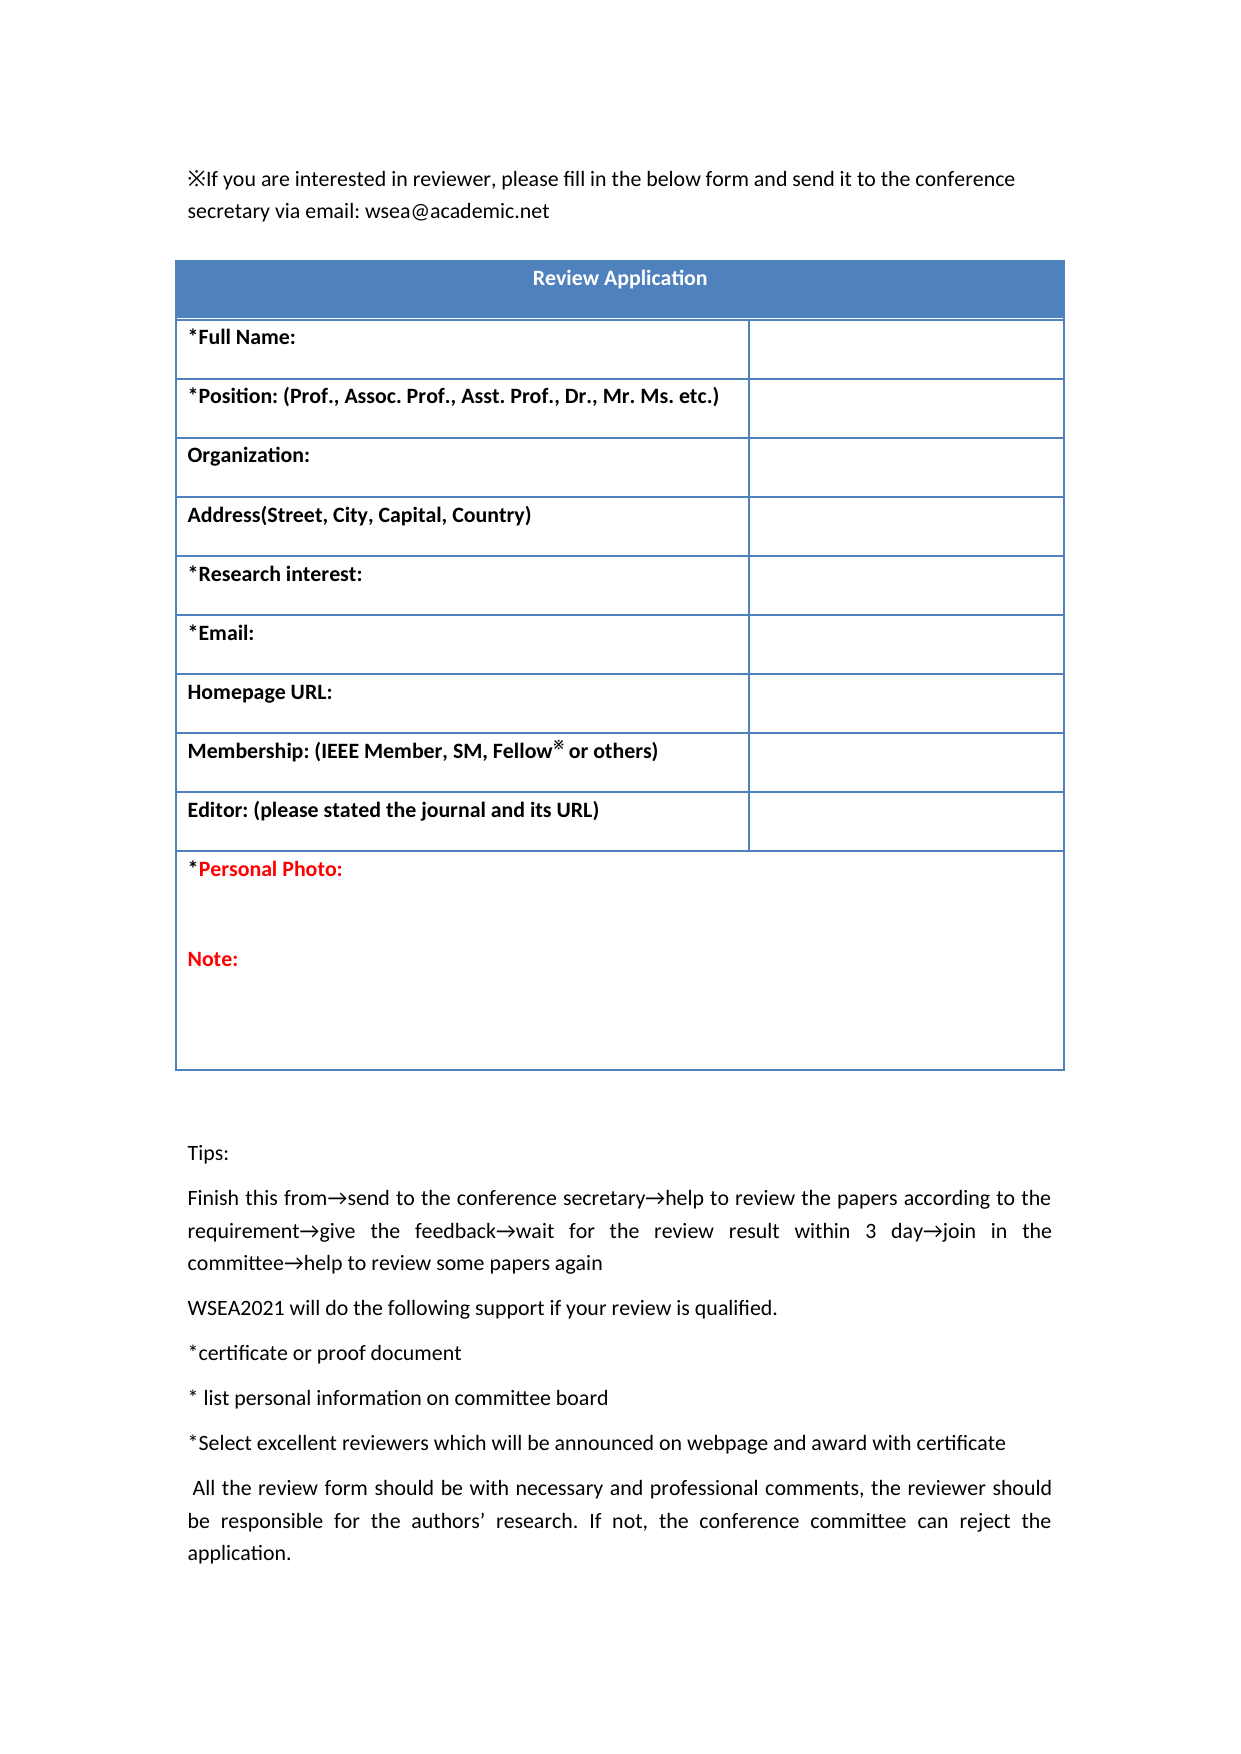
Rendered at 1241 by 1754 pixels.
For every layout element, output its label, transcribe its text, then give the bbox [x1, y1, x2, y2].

table_cell [750, 734, 1063, 791]
table_cell *Personal Photo: Note: [177, 852, 1063, 1069]
title Finish this from→send to the conference secretary→help to review the papers according to the requirement→give the feedback→wait for the review result within 3 day→join in the committee→help to review some papers again [187, 1181, 1053, 1279]
table_cell Organization: [177, 439, 748, 496]
table_cell Homepage URL: [177, 675, 748, 732]
table_cell [750, 321, 1063, 378]
table_cell [750, 675, 1063, 732]
table_cell Membership: (IEEE Member, SM, Fellow※ or others) [177, 734, 748, 791]
table_cell *Email: [177, 616, 748, 673]
table_cell Address(Street, City, Capital, Country) [177, 498, 748, 555]
title WSEA2021 will do the following support if your review is qualified. [187, 1291, 1053, 1324]
table_cell [750, 616, 1063, 673]
title *Select excellent reviewers which will be announced on webpage and award with certificate [187, 1426, 1053, 1459]
table_cell [750, 793, 1063, 850]
table_cell [750, 557, 1063, 614]
title * list personal information on committee board [187, 1381, 1053, 1414]
table_cell *Full Name: [177, 321, 748, 378]
table_cell Editor: (please stated the journal and its URL) [177, 793, 748, 850]
table_cell [750, 439, 1063, 496]
title All the review form should be with necessary and professional comments, the reviewer should be responsible for the authors’ research. If not, the conference committee can reject the application. [187, 1471, 1053, 1569]
table_cell [750, 498, 1063, 555]
title Tips: [187, 1136, 1053, 1169]
title *certificate or proof document [187, 1336, 1053, 1369]
table_cell *Research interest: [177, 557, 748, 614]
table_cell [750, 380, 1063, 437]
text ※If you are interested in reviewer, please fill in the below form and send it to the conference secretary via email: wsea@academic.net [187, 162, 1053, 227]
table_cell *Position: (Prof., Assoc. Prof., Asst. Prof., Dr., Mr. Ms. etc.) [177, 380, 748, 437]
table_header Review Application [177, 262, 1063, 318]
